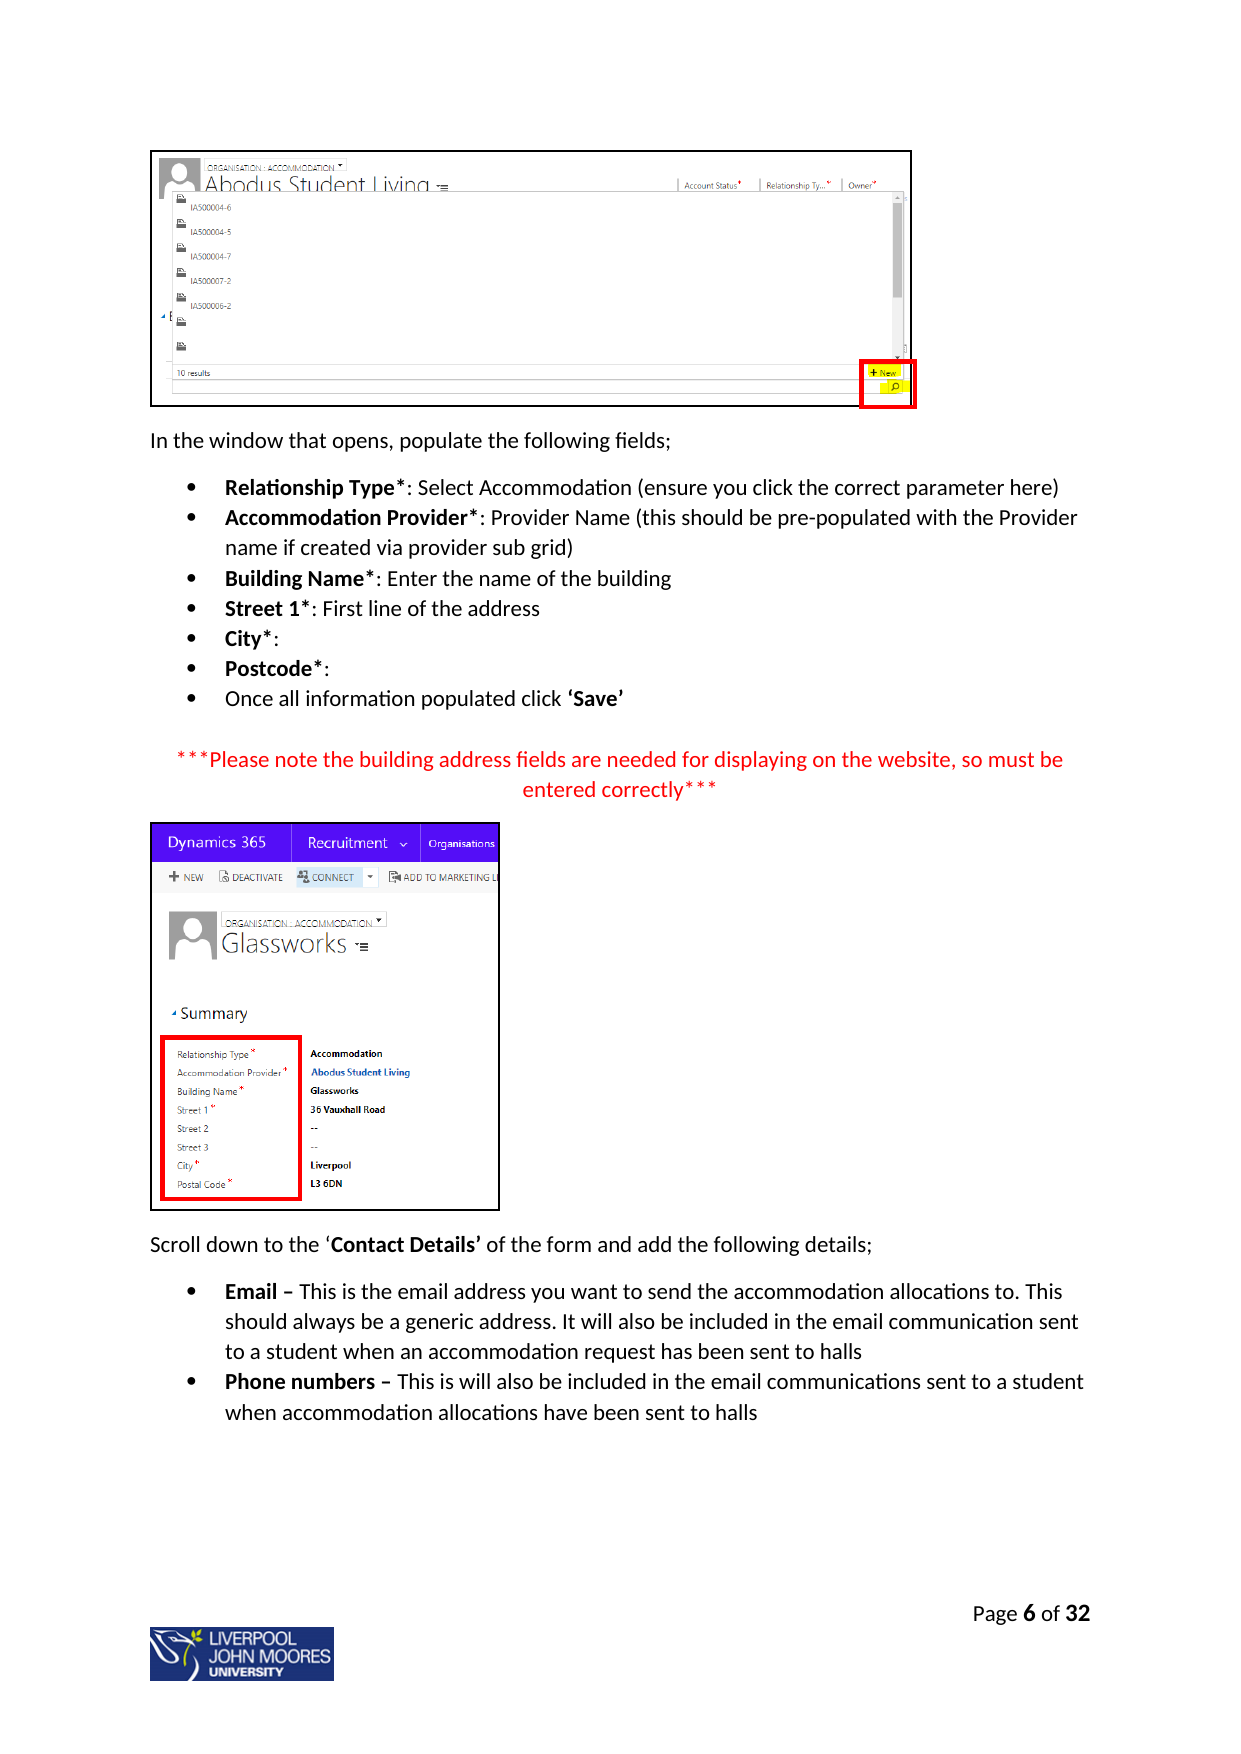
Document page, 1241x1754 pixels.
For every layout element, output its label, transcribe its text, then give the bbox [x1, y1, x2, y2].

list Accommodation Provider*: Provider Name (this should be pre-populated with the Provider name if created via provider sub grid) [187, 503, 1090, 561]
text ***Please note the building address fields are needed for displaying on the website, so must be entered correctly*** [150, 745, 1090, 803]
list Email – This is the email address you want to send the accommodation allocations to. This should always be a generic address. It will also be included in the email communication sent to a student when an accommodation request has been sent to halls [187, 1277, 1090, 1365]
list Relationship Type*: Select Accommodation (ensure you click the correct parameter here) [187, 473, 1090, 501]
text Scroll down to the ‘Contact Details’ of the form and add the following details; [150, 1230, 1090, 1258]
text In the window that opens, populate the following fields; [150, 426, 1090, 454]
list City*: [187, 624, 1090, 652]
picture [152, 152, 910, 405]
list Building Name*: Enter the name of the building [187, 564, 1090, 592]
list Postcode*: [187, 654, 1090, 682]
picture [152, 824, 498, 1209]
picture [150, 1627, 334, 1681]
list Phone numbers – This is will also be included in the email communications sent to a student when accommodation allocations have been sent to halls [187, 1367, 1090, 1426]
list Street 1*: First line of the address [187, 594, 1090, 622]
list Once all information populated click ‘Save’ [187, 684, 1090, 712]
picture [864, 364, 910, 405]
